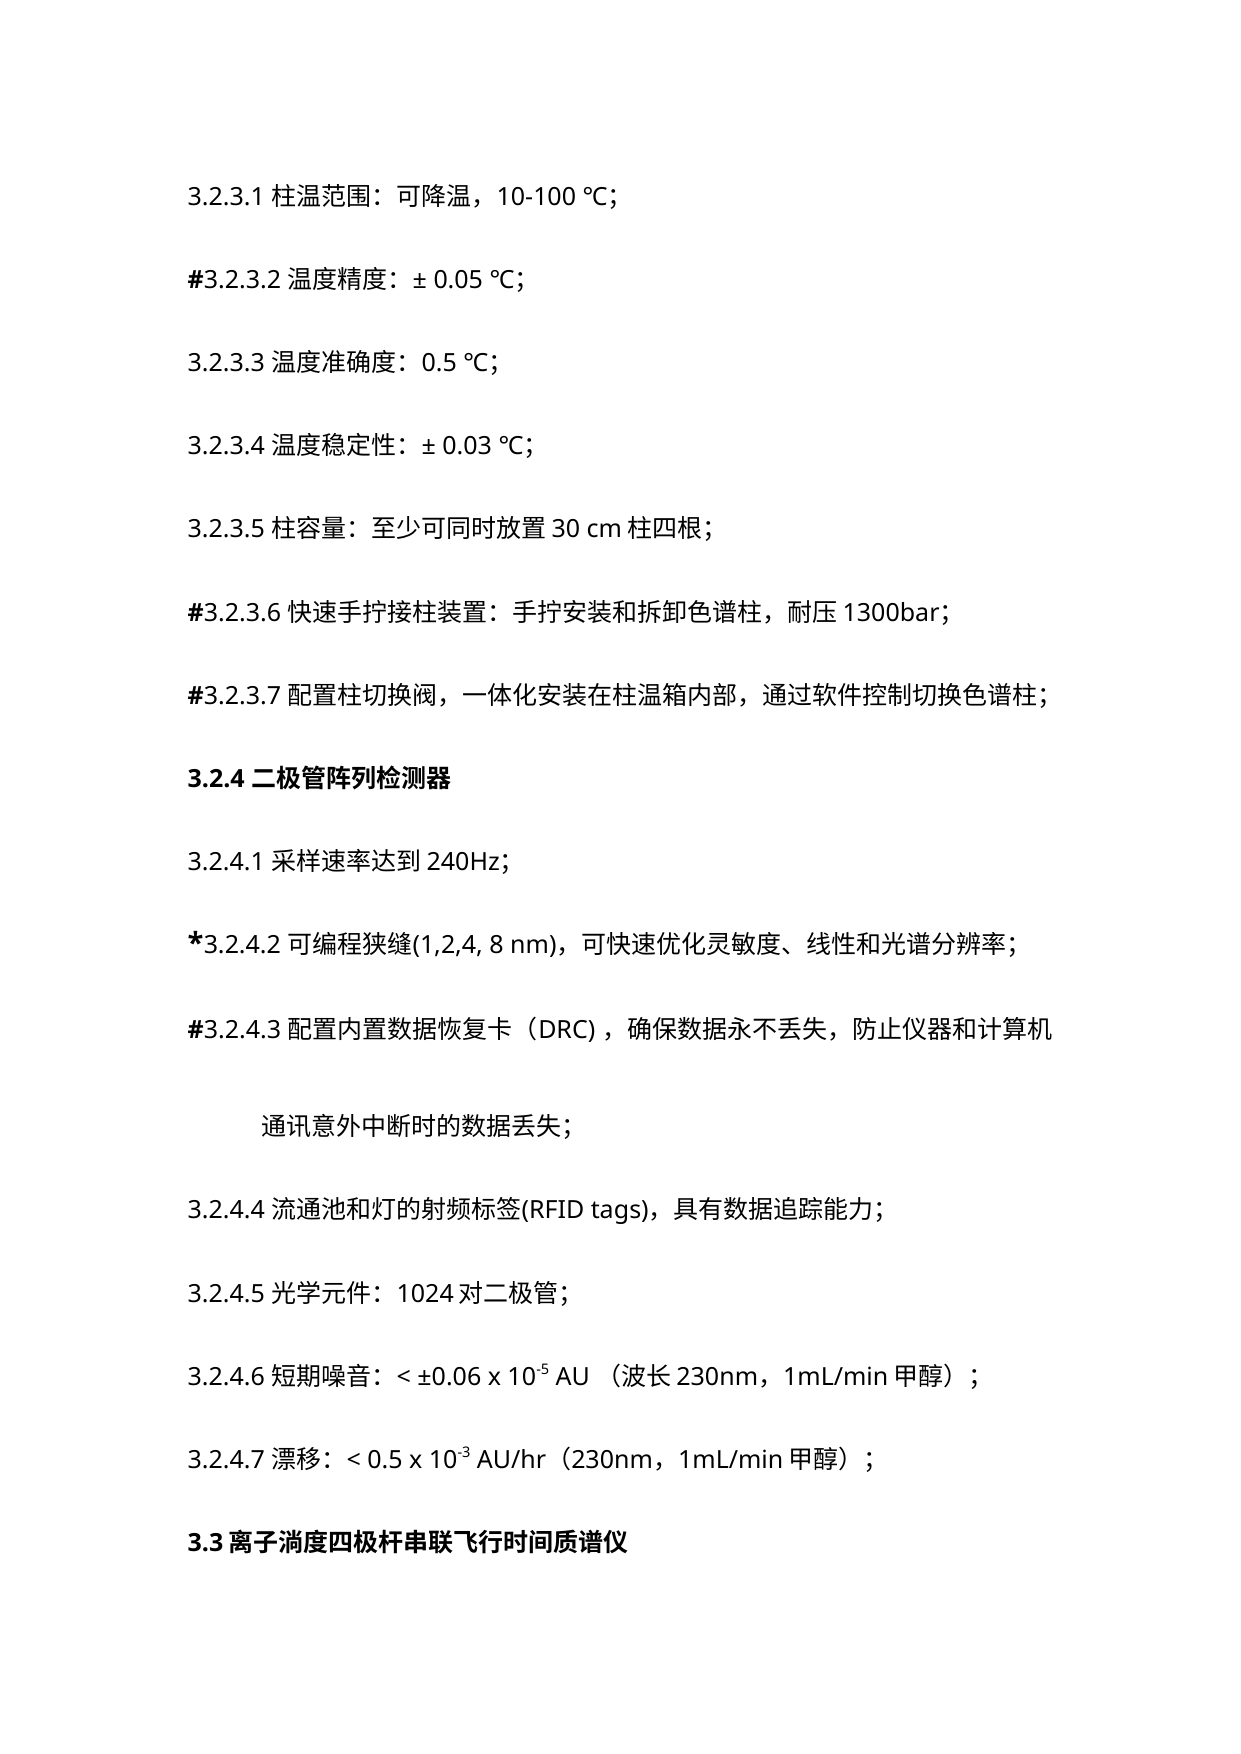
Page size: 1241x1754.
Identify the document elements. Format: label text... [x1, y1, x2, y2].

text #3.2.3.2 温度精度：± 0.05 ℃； [187, 245, 1053, 310]
text #3.2.3.6 快速手拧接柱装置：手拧安装和拆卸色谱柱，耐压1300bar； [187, 578, 1053, 643]
text 3.3离子淌度四极杆串联飞行时间质谱仪 [187, 1508, 1053, 1573]
text #3.2.4.3 配置内置数据恢复卡（DRC) ，确保数据永不丢失，防止仪器和计算机通讯意外中断时的数据丢失； [187, 995, 1053, 1157]
text 3.2.4.6 短期噪音：< ±0.06 x 10-5 AU （波长230nm，1mL/min甲醇）； [187, 1342, 1053, 1407]
text #3.2.3.7 配置柱切换阀，一体化安装在柱温箱内部，通过软件控制切换色谱柱； [187, 661, 1053, 726]
text *3.2.4.2 可编程狭缝(1,2,4, 8 nm)，可快速优化灵敏度、线性和光谱分辨率； [187, 910, 1053, 975]
text 3.2.3.4 温度稳定性：± 0.03 ℃； [187, 411, 1053, 476]
text 3.2.4.5 光学元件：1024对二极管； [187, 1259, 1053, 1324]
text 3.2.3.1 柱温范围：可降温，10-100 ℃； [187, 162, 1053, 227]
text 3.2.4.4 流通池和灯的射频标签(RFID tags)，具有数据追踪能力； [187, 1176, 1053, 1241]
text 3.2.3.5 柱容量：至少可同时放置30 cm柱四根； [187, 494, 1053, 559]
text 3.2.3.3 温度准确度：0.5 ℃； [187, 328, 1053, 393]
text 3.2.4 二极管阵列检测器 [187, 744, 1053, 809]
text 3.2.4.7 漂移：< 0.5 x 10-3 AU/hr（230nm，1mL/min甲醇）； [187, 1425, 1053, 1490]
text 3.2.4.1 采样速率达到240Hz； [187, 827, 1053, 892]
